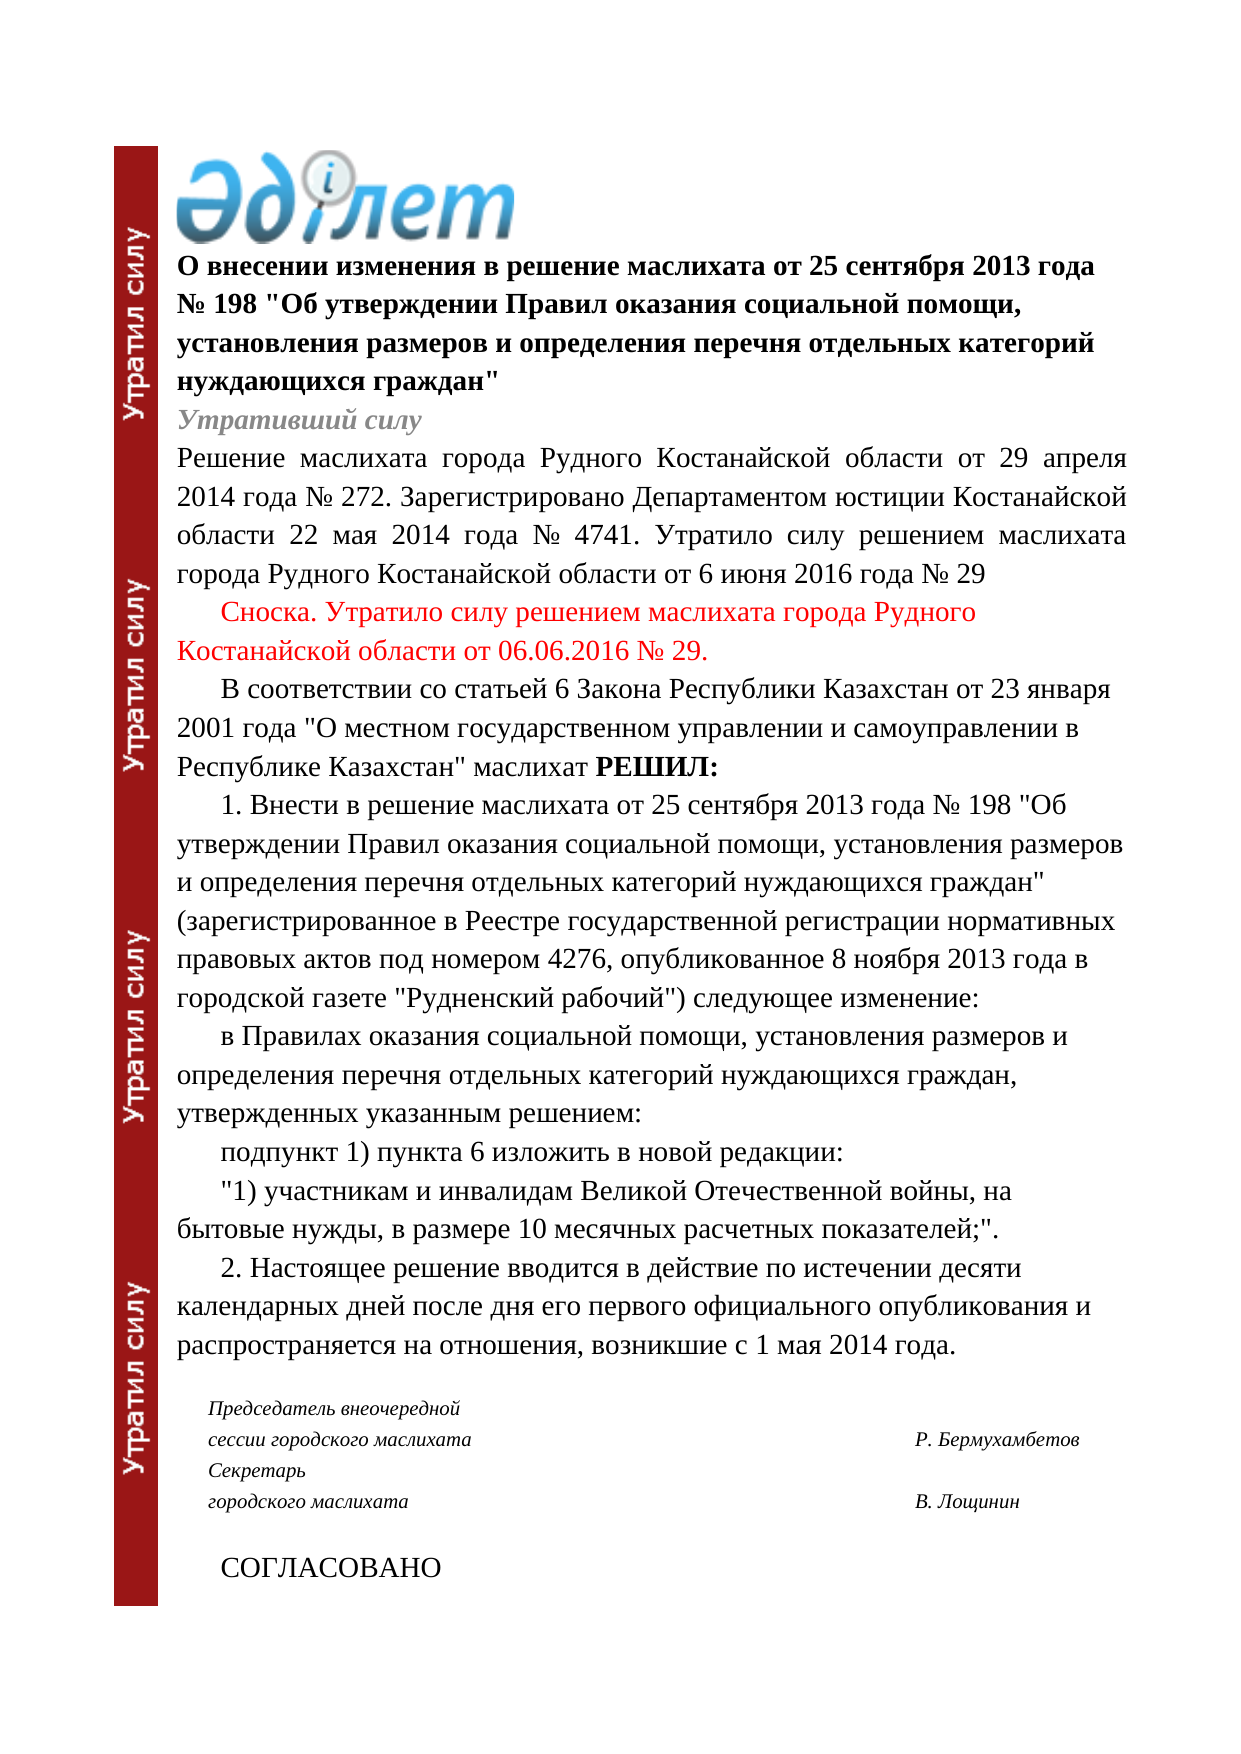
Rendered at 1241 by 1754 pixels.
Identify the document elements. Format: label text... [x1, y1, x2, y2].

picture [176, 150, 515, 244]
text О внесении изменения в решение маслихата от 25 сентября 2013 года № 198 "Об утверждении Правил оказания социальной помощи, установления размеров и определения перечня отдельных категорий нуждающихся граждан" [112, 248, 1128, 397]
picture [114, 146, 158, 248]
table_cell сессии городского маслихата [101, 1425, 913, 1456]
picture [114, 589, 158, 594]
table_cell городского маслихата [101, 1488, 913, 1518]
text Решение маслихата города Рудного Костанайской области от 29 апреля 2014 года № 272. Зарегистрировано Департаментом юстиции Костанайской области 22 мая 2014 года № 4741. Утратило силу решением маслихата города Рудного Костанайской области от 6 июня 2016 года № 29 [112, 440, 1128, 589]
text Утративший силу [112, 402, 1128, 435]
table_cell Р. Бермухамбетов [913, 1425, 1240, 1456]
table_cell Секретарь [101, 1456, 1240, 1487]
picture [114, 435, 158, 440]
table_cell В. Лощинин [913, 1488, 1240, 1518]
picture [114, 1583, 158, 1606]
text Сноска. Утратило силу решением маслихата города Рудного Костанайской области от 06.06.2016 № 29. В соответствии со статьей 6 Закона Республики Казахстан от 23 января 2001 года "О местном государственном управлении и самоуправлении в Республике Казахстан" маслихат РЕШИЛ: 1. Внести в решение маслихата от 25 сентября 2013 года № 198 "Об утверждении Правил оказания социальной помощи, установления размеров и определения перечня отдельных категорий нуждающихся граждан" (зарегистрированное в Реестре государственной регистрации нормативных правовых актов под номером 4276, опубликованное 8 ноября 2013 года в городской газете "Рудненский рабочий") следующее изменение: в Правилах оказания социальной помощи, установления размеров и определения перечня отдельных категорий нуждающихся граждан, утвержденных указанным решением: подпункт 1) пункта 6 изложить в новой редакции: "1) участникам и инвалидам Великой Отечественной войны, на бытовые нужды, в размере 10 месячных расчетных показателей;". 2. Настоящее решение вводится в действие по истечении десяти календарных дней после дня его первого официального опубликования и распространяется на отношения, возникшие с 1 мая 2014 года. [112, 594, 1128, 1391]
picture [114, 397, 158, 402]
table_header Председатель внеочередной [101, 1394, 1240, 1425]
